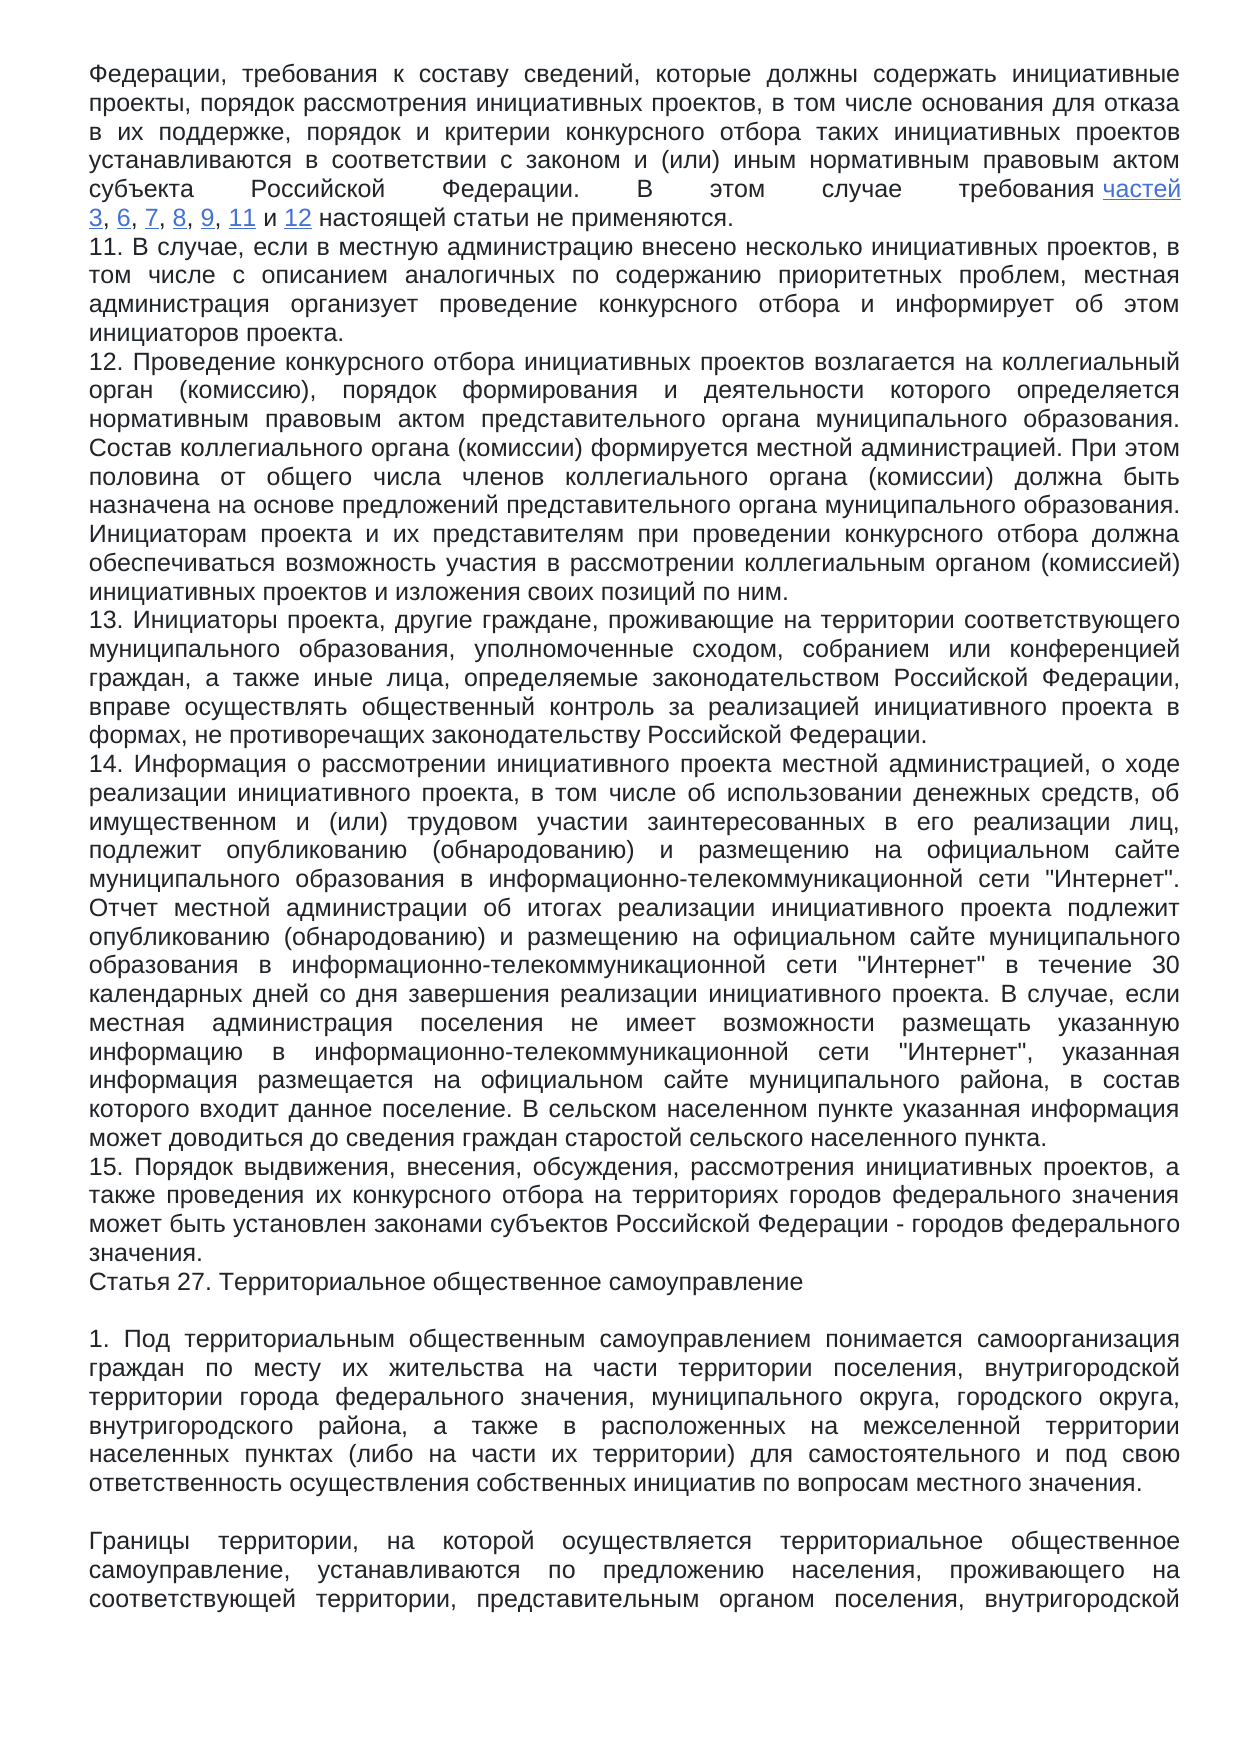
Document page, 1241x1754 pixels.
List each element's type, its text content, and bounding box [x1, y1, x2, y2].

text 15. Порядок выдвижения, внесения, обсуждения, рассмотрения инициативных проектов, а также проведения их конкурсного отбора на территориях городов федерального значения может быть установлен законами субъектов Российской Федерации - городов федерального значения. [89, 1152, 1181, 1267]
text 14. Информация о рассмотрении инициативного проекта местной администрацией, о ходе реализации инициативного проекта, в том числе об использовании денежных средств, об имущественном и (или) трудовом участии заинтересованных в его реализации лиц, подлежит опубликованию (обнародованию) и размещению на официальном сайте муниципального образования в информационно-телекоммуникационной сети "Интернет". Отчет местной администрации об итогах реализации инициативного проекта подлежит опубликованию (обнародованию) и размещению на официальном сайте муниципального образования в информационно-телекоммуникационной сети "Интернет" в течение 30 календарных дней со дня завершения реализации инициативного проекта. В случае, если местная администрация поселения не имеет возможности размещать указанную информацию в информационно-телекоммуникационной сети "Интернет", указанная информация размещается на официальном сайте муниципального района, в состав которого входит данное поселение. В сельском населенном пункте указанная информация может доводиться до сведения граждан старостой сельского населенного пункта. [89, 749, 1181, 1152]
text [89, 59, 1181, 232]
text 13. Инициаторы проекта, другие граждане, проживающие на территории соответствующего муниципального образования, уполномоченные сходом, собранием или конференцией граждан, а также иные лица, определяемые законодательством Российской Федерации, вправе осуществлять общественный контроль за реализацией инициативного проекта в формах, не противоречащих законодательству Российской Федерации. [89, 605, 1181, 749]
text 1. Под территориальным общественным самоуправлением понимается самоорганизация граждан по месту их жительства на части территории поселения, внутригородской территории города федерального значения, муниципального округа, городского округа, внутригородского района, а также в расположенных на межселенной территории населенных пунктах (либо на части их территории) для самостоятельного и под свою ответственность осуществления собственных инициатив по вопросам местного значения. [89, 1324, 1181, 1497]
text 11. В случае, если в местную администрацию внесено несколько инициативных проектов, в том числе с описанием аналогичных по содержанию приоритетных проблем, местная администрация организует проведение конкурсного отбора и информирует об этом инициаторов проекта. [89, 232, 1181, 347]
text Статья 27. Территориальное общественное самоуправление [89, 1267, 1181, 1295]
text 12. Проведение конкурсного отбора инициативных проектов возлагается на коллегиальный орган (комиссию), порядок формирования и деятельности которого определяется нормативным правовым актом представительного органа муниципального образования. Состав коллегиального органа (комиссии) формируется местной администрацией. При этом половина от общего числа членов коллегиального органа (комиссии) должна быть назначена на основе предложений представительного органа муниципального образования. Инициаторам проекта и их представителям при проведении конкурсного отбора должна обеспечиваться возможность участия в рассмотрении коллегиальным органом (комиссией) инициативных проектов и изложения своих позиций по ним. [89, 347, 1181, 605]
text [89, 1526, 1181, 1612]
